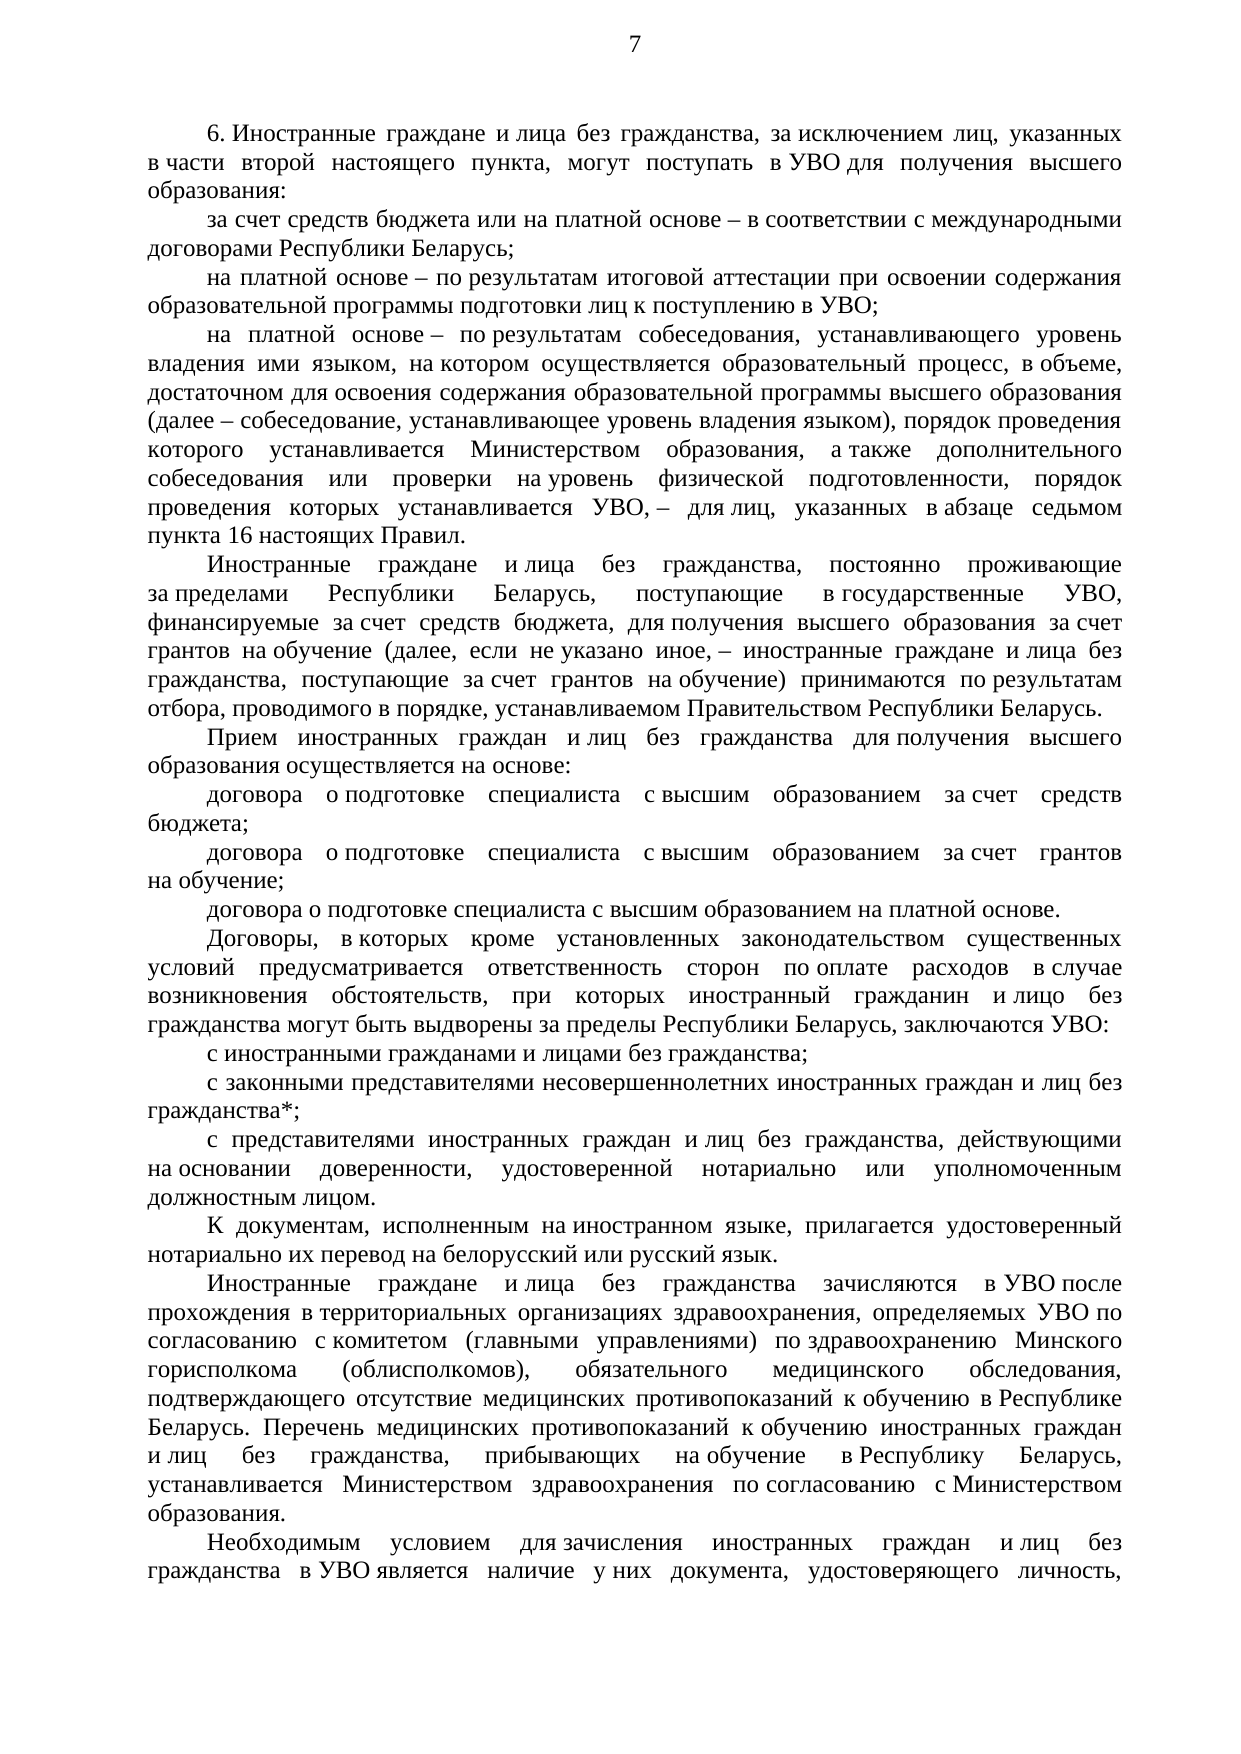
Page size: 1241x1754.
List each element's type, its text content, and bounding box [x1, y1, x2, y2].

text с законными представителями несовершеннолетних иностранных граждан и лиц без гражданства*; [147, 1067, 1122, 1124]
text на платной основе – по результатам собеседования, устанавливающего уровень владения ими языком, на котором осуществляется образовательный процесс, в объеме, достаточном для освоения содержания образовательной программы высшего образования (далее – собеседование, устанавливающее уровень владения языком), порядок проведения которого устанавливается Министерством образования, а также дополнительного собеседования или проверки на уровень физической подготовленности, порядок проведения которых устанавливается УВО, – для лиц, указанных в абзаце седьмом пункта 16 настоящих Правил. [147, 319, 1122, 549]
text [147, 1527, 1122, 1584]
text за счет средств бюджета или на платной основе – в соответствии с международными договорами Республики Беларусь; [147, 204, 1122, 262]
text 6. Иностранные граждане и лица без гражданства, за исключением лиц, указанных в части второй настоящего пункта, могут поступать в УВО для получения высшего образования: [147, 118, 1122, 204]
text с иностранными гражданами и лицами без гражданства; [147, 1038, 1122, 1067]
text К документам, исполненным на иностранном языке, прилагается удостоверенный нотариально их перевод на белорусский или русский язык. [147, 1211, 1122, 1268]
text на платной основе – по результатам итоговой аттестации при освоении содержания образовательной программы подготовки лиц к поступлению в УВО; [147, 262, 1122, 319]
text договора о подготовке специалиста с высшим образованием за счет средств бюджета; [147, 779, 1122, 837]
text Иностранные граждане и лица без гражданства зачисляются в УВО после прохождения в территориальных организациях здравоохранения, определяемых УВО по согласованию с комитетом (главными управлениями) по здравоохранению Минского горисполкома (облисполкомов), обязательного медицинского обследования, подтверждающего отсутствие медицинских противопоказаний к обучению в Республике Беларусь. Перечень медицинских противопоказаний к обучению иностранных граждан и лиц без гражданства, прибывающих на обучение в Республику Беларусь, устанавливается Министерством здравоохранения по согласованию с Министерством образования. [147, 1268, 1122, 1527]
text Договоры, в которых кроме установленных законодательством существенных условий предусматривается ответственность сторон по оплате расходов в случае возникновения обстоятельств, при которых иностранный гражданин и лицо без гражданства могут быть выдворены за пределы Республики Беларусь, заключаются УВО: [147, 923, 1122, 1038]
text Прием иностранных граждан и лиц без гражданства для получения высшего образования осуществляется на основе: [147, 722, 1122, 779]
text договора о подготовке специалиста с высшим образованием на платной основе. [147, 894, 1122, 923]
text с представителями иностранных граждан и лиц без гражданства, действующими на основании доверенности, удостоверенной нотариально или уполномоченным должностным лицом. [147, 1124, 1122, 1211]
text Иностранные граждане и лица без гражданства, постоянно проживающие за пределами Республики Беларусь, поступающие в государственные УВО, финансируемые за счет средств бюджета, для получения высшего образования за счет грантов на обучение (далее, если не указано иное, – иностранные граждане и лица без гражданства, поступающие за счет грантов на обучение) принимаются по результатам отбора, проводимого в порядке, устанавливаемом Правительством Республики Беларусь. [147, 549, 1122, 722]
text договора о подготовке специалиста с высшим образованием за счет грантов на обучение; [147, 837, 1122, 894]
